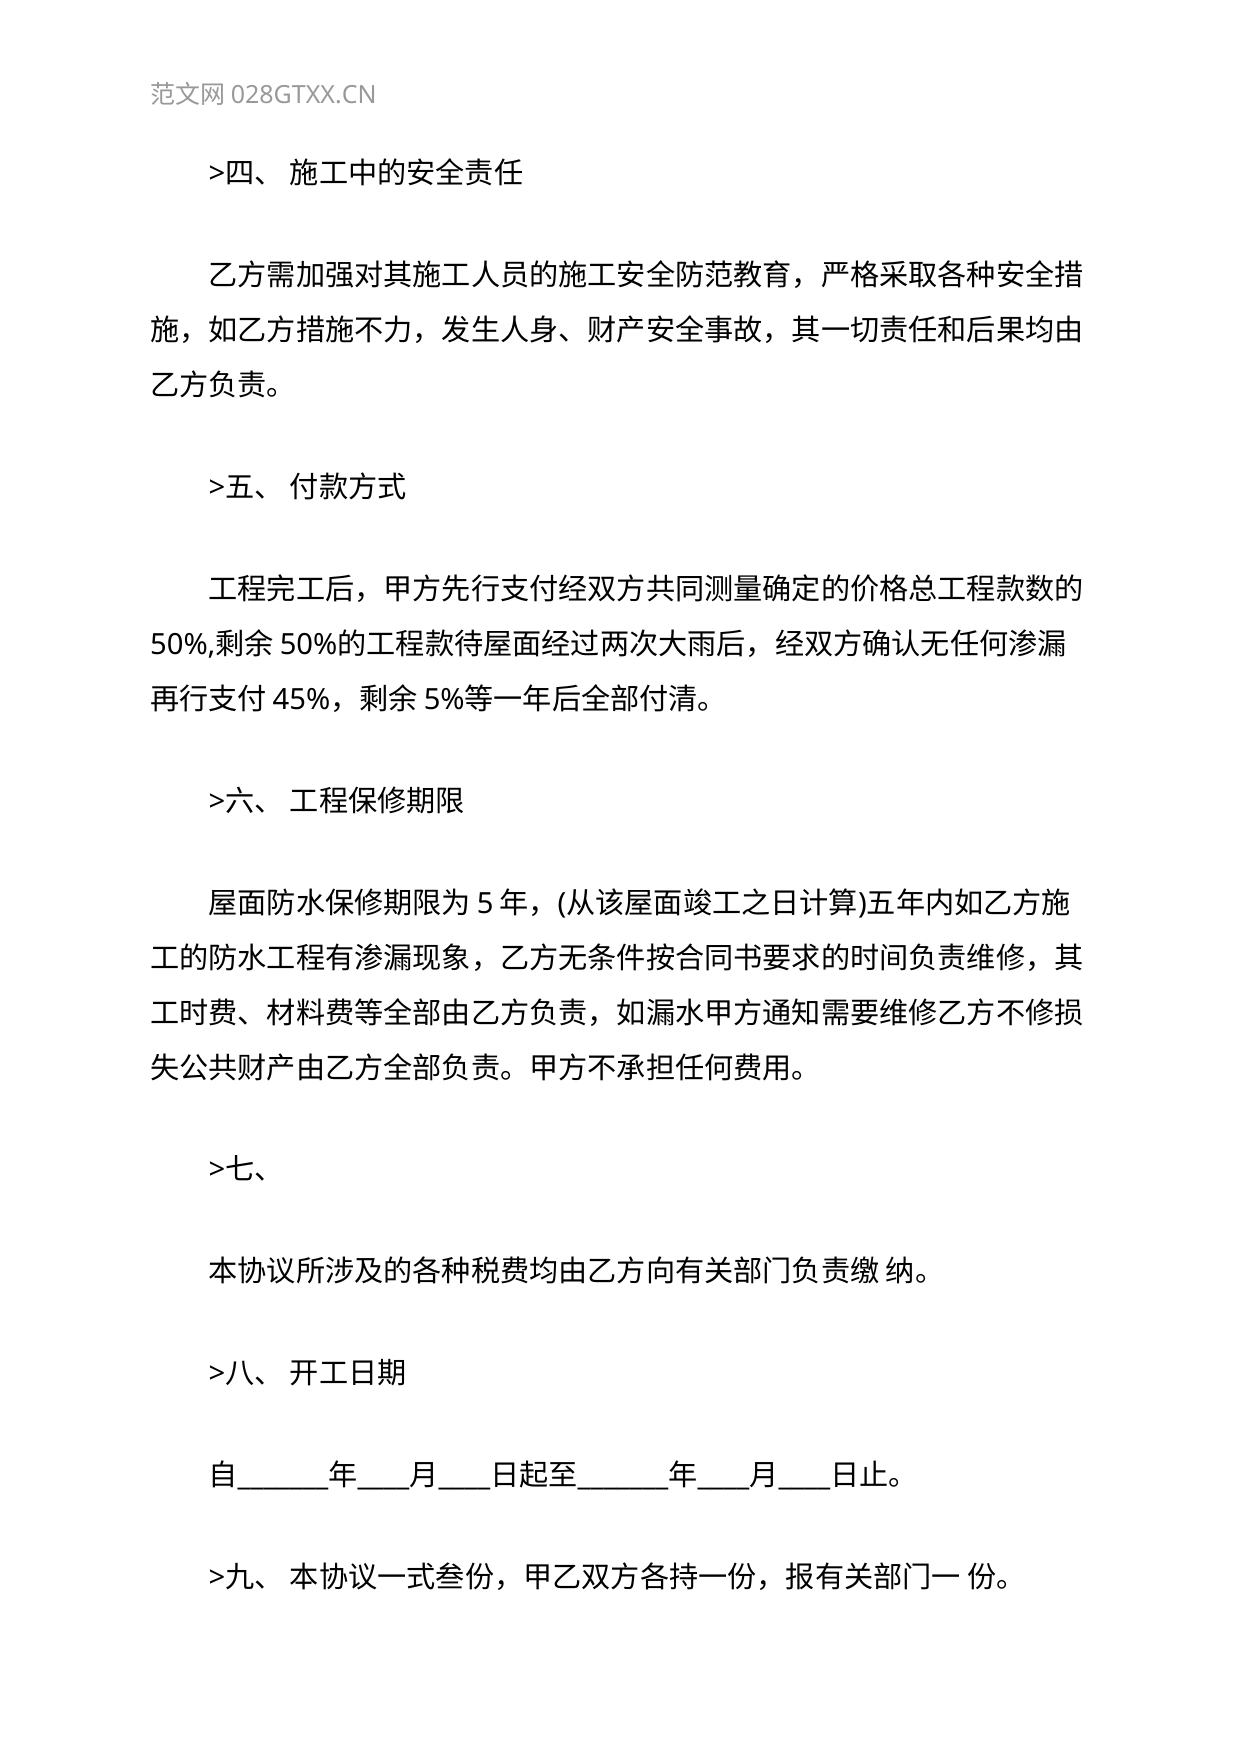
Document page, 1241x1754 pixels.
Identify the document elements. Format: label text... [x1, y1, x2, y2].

text >八、 开工日期 [150, 1350, 1090, 1392]
text >七、 [150, 1146, 1090, 1188]
text >五、 付款方式 [150, 463, 1090, 506]
text >四、 施工中的安全责任 [150, 150, 1090, 192]
text >九、 本协议一式叁份，甲乙双方各持一份，报有关部门一 份。 [150, 1554, 1090, 1596]
text 工程完工后，甲方先行支付经双方共同测量确定的价格总工程款数的50%,剩余50%的工程款待屋面经过两次大雨后，经双方确认无任何渗漏再行支付45%，剩余5%等一年后全部付清。 [150, 566, 1090, 718]
text 自_______年____月____日起至_______年____月____日止。 [150, 1452, 1090, 1494]
text 乙方需加强对其施工人员的施工安全防范教育，严格采取各种安全措施，如乙方措施不力，发生人身、财产安全事故，其一切责任和后果均由乙方负责。 [150, 252, 1090, 404]
text 屋面防水保修期限为5年，(从该屋面竣工之日计算)五年内如乙方施工的防水工程有渗漏现象，乙方无条件按合同书要求的时间负责维修，其工时费、材料费等全部由乙方负责，如漏水甲方通知需要维修乙方不修损失公共财产由乙方全部负责。甲方不承担任何费用。 [150, 879, 1090, 1086]
text >六、 工程保修期限 [150, 777, 1090, 820]
text 本协议所涉及的各种税费均由乙方向有关部门负责缴 纳。 [150, 1248, 1090, 1290]
